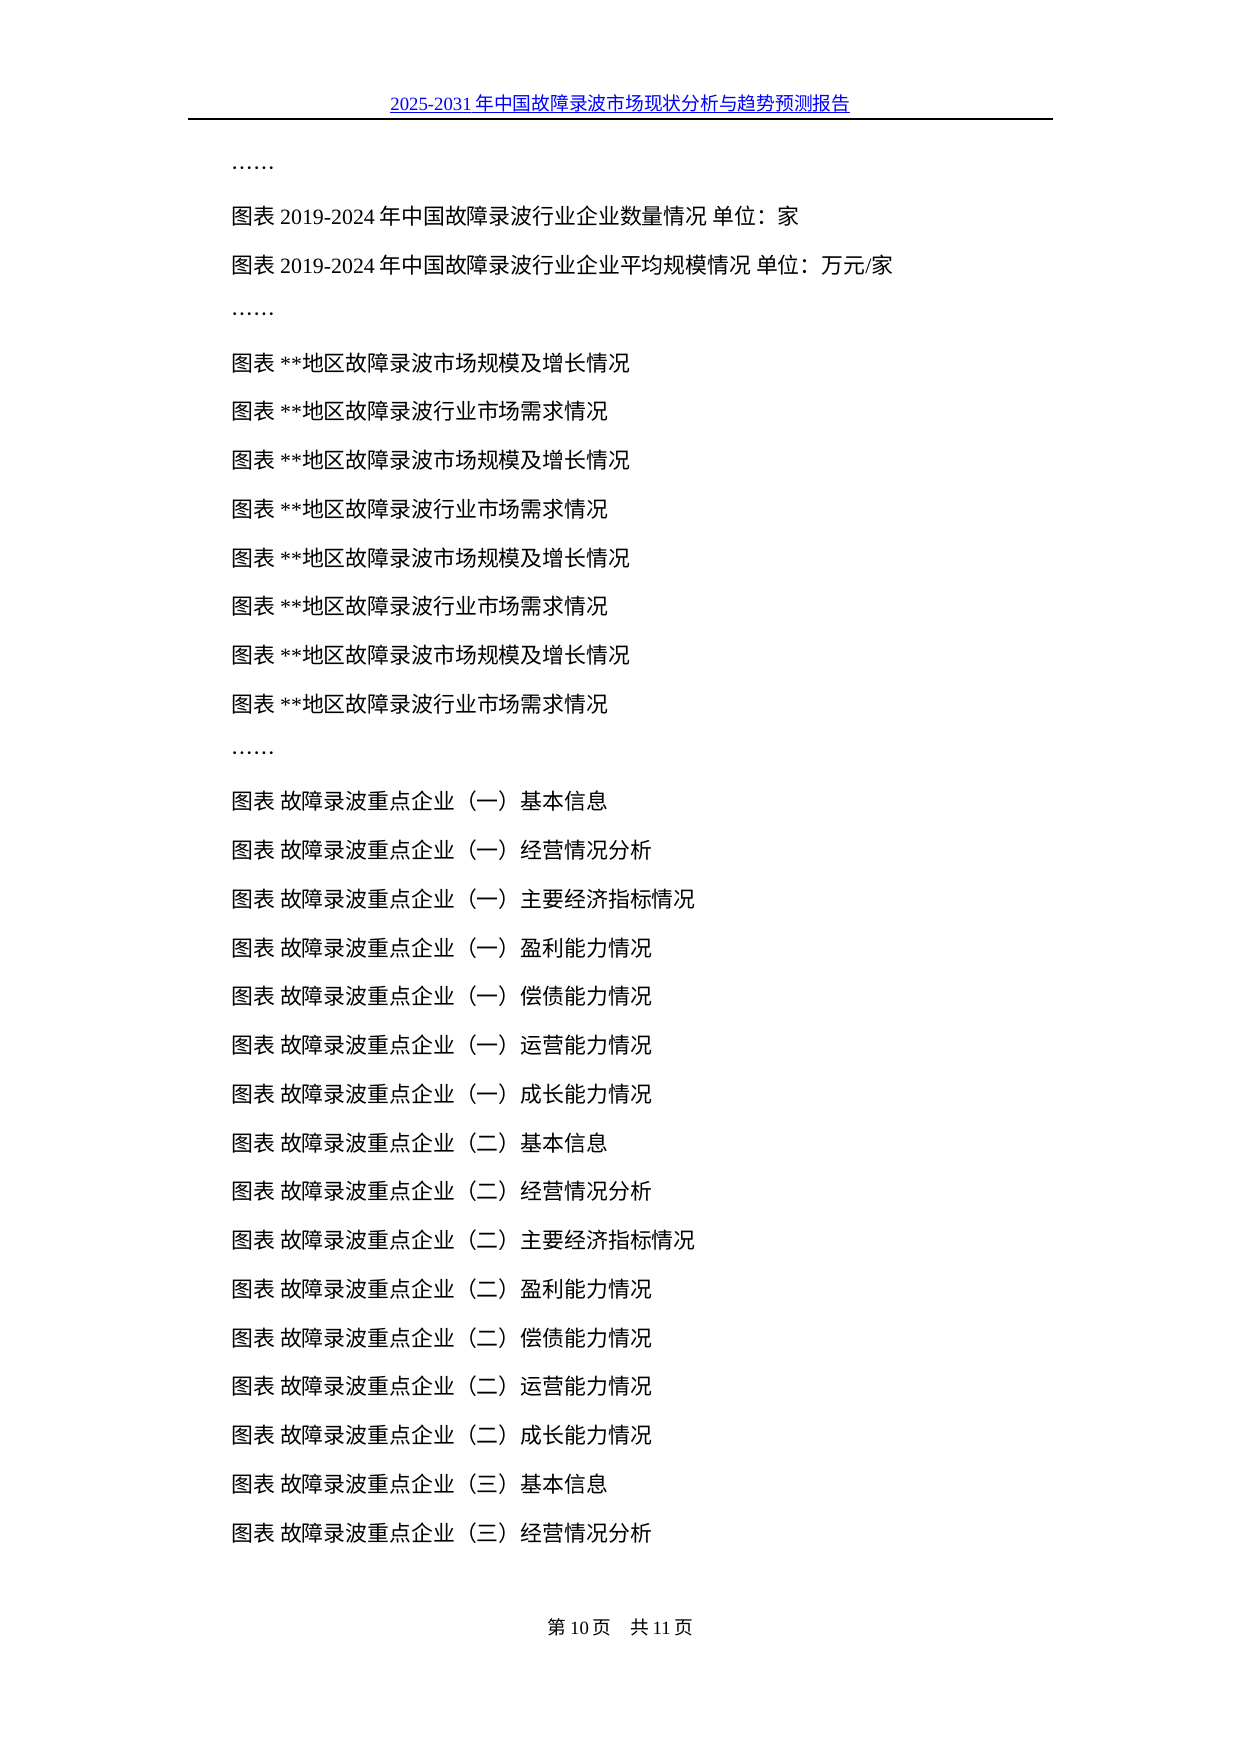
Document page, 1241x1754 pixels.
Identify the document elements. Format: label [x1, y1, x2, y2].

text [187, 150, 1053, 1548]
